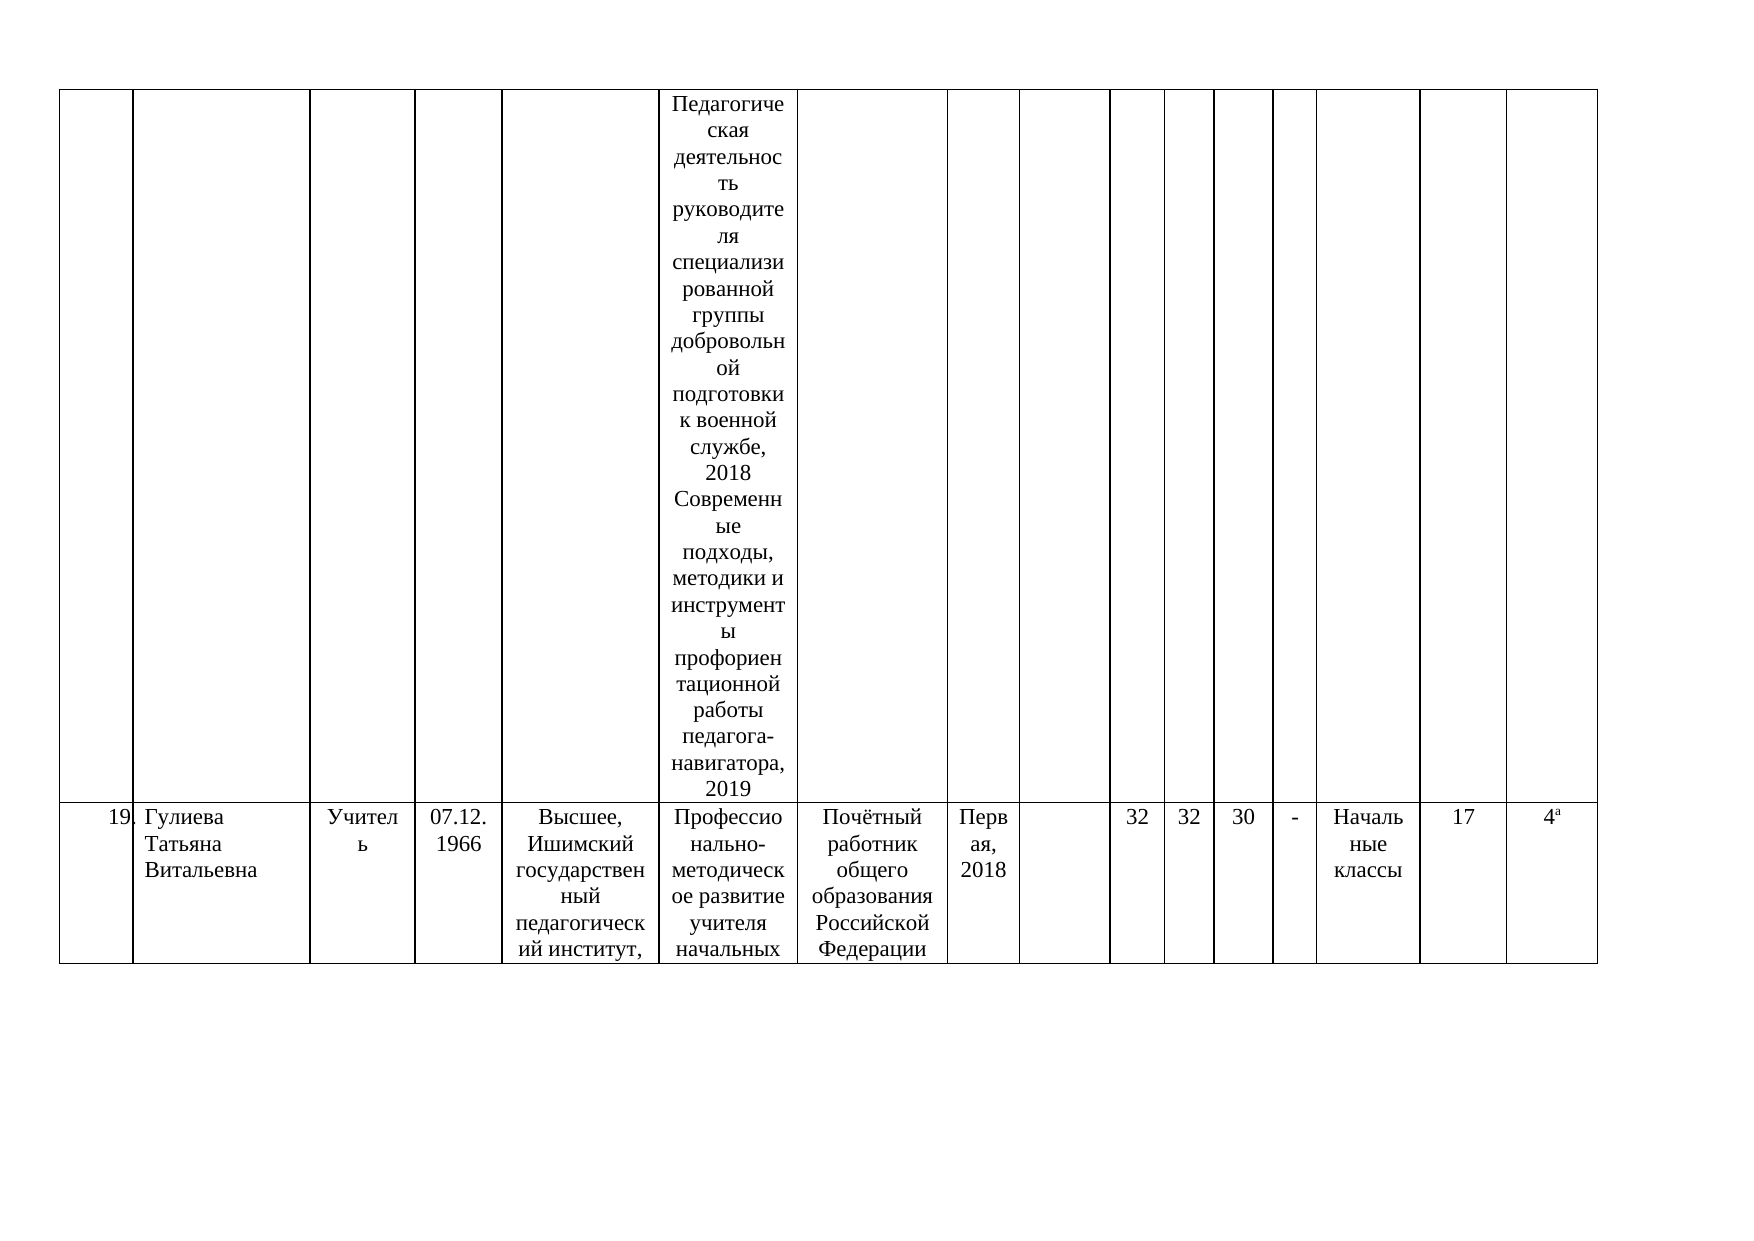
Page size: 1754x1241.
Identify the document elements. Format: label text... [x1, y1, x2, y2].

table_cell [948, 90, 1019, 802]
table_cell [660, 803, 797, 963]
table_cell 30 [1215, 803, 1272, 963]
table_cell 4а [1507, 803, 1597, 963]
table_cell Первая, 2018 [948, 803, 1019, 963]
table_cell [1421, 90, 1506, 802]
table_cell [1507, 90, 1597, 802]
table_cell [1215, 90, 1272, 802]
table_cell Начальные классы [1317, 803, 1419, 963]
table_cell 17 [1421, 803, 1506, 963]
table_cell [311, 90, 414, 802]
table_cell [1111, 90, 1164, 802]
table_cell [60, 90, 132, 802]
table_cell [134, 803, 309, 963]
table_cell 32 [1111, 803, 1164, 963]
table_cell [60, 803, 132, 963]
table_cell 32 [1165, 803, 1213, 963]
table_cell [416, 90, 501, 802]
table_cell [798, 90, 947, 802]
table_cell [134, 90, 309, 802]
table_cell [1020, 90, 1109, 802]
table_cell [503, 803, 658, 963]
table_cell Учитель [311, 803, 414, 963]
table_cell [1274, 90, 1316, 802]
table_cell [503, 90, 658, 802]
table_cell [1317, 90, 1419, 802]
table_cell 07.12.1966 [416, 803, 501, 963]
table_cell [1020, 803, 1109, 963]
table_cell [798, 803, 947, 963]
table_cell [1165, 90, 1213, 802]
table_cell Педагогическая деятельность руководителя специализированной группы добровольной подготовки к военной службе, 2018 Современные подходы, методики и инструменты профориентационной работы педагога-навигатора, 2019 [660, 90, 797, 802]
table_cell - [1274, 803, 1316, 963]
